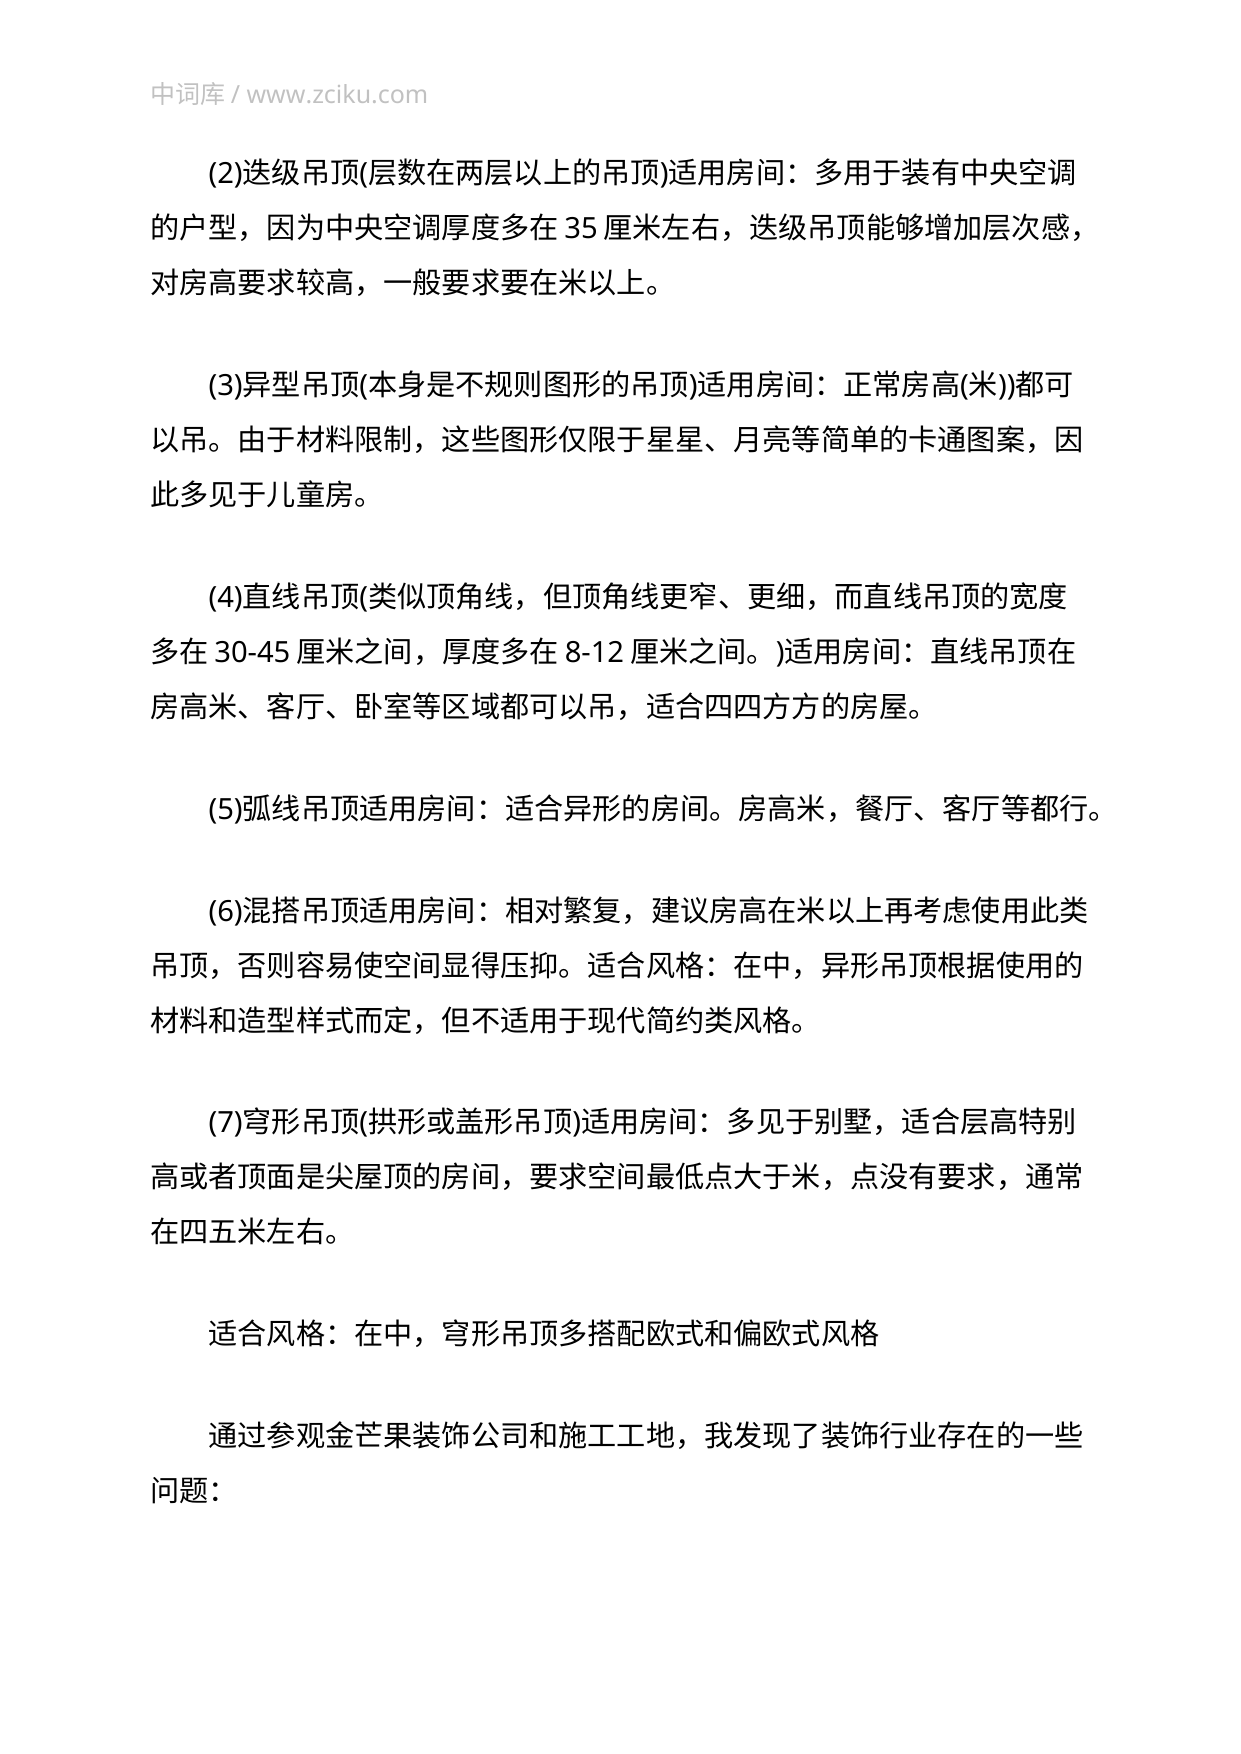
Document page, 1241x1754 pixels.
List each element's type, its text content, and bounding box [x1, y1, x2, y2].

text (7)穹形吊顶(拱形或盖形吊顶)适用房间：多见于别墅，适合层高特别高或者顶面是尖屋顶的房间，要求空间最低点大于米，点没有要求，通常在四五米左右。 [150, 1099, 1090, 1251]
text (6)混搭吊顶适用房间：相对繁复，建议房高在米以上再考虑使用此类吊顶，否则容易使空间显得压抑。适合风格：在中，异形吊顶根据使用的材料和造型样式而定，但不适用于现代简约类风格。 [150, 887, 1090, 1039]
text (3)异型吊顶(本身是不规则图形的吊顶)适用房间：正常房高(米))都可以吊。由于材料限制，这些图形仅限于星星、月亮等简单的卡通图案，因此多见于儿童房。 [150, 362, 1090, 514]
text (2)迭级吊顶(层数在两层以上的吊顶)适用房间：多用于装有中央空调的户型，因为中央空调厚度多在35厘米左右，迭级吊顶能够增加层次感，对房高要求较高，一般要求要在米以上。 [150, 150, 1090, 302]
text (4)直线吊顶(类似顶角线，但顶角线更窄、更细，而直线吊顶的宽度多在30-45厘米之间，厚度多在8-12厘米之间。)适用房间：直线吊顶在房高米、客厅、卧室等区域都可以吊，适合四四方方的房屋。 [150, 573, 1090, 726]
text 通过参观金芒果装饰公司和施工工地，我发现了装饰行业存在的一些问题： [150, 1412, 1090, 1509]
text (5)弧线吊顶适用房间：适合异形的房间。房高米，餐厅、客厅等都行。 [150, 785, 1090, 828]
text 适合风格：在中，穹形吊顶多搭配欧式和偏欧式风格 [150, 1311, 1090, 1353]
